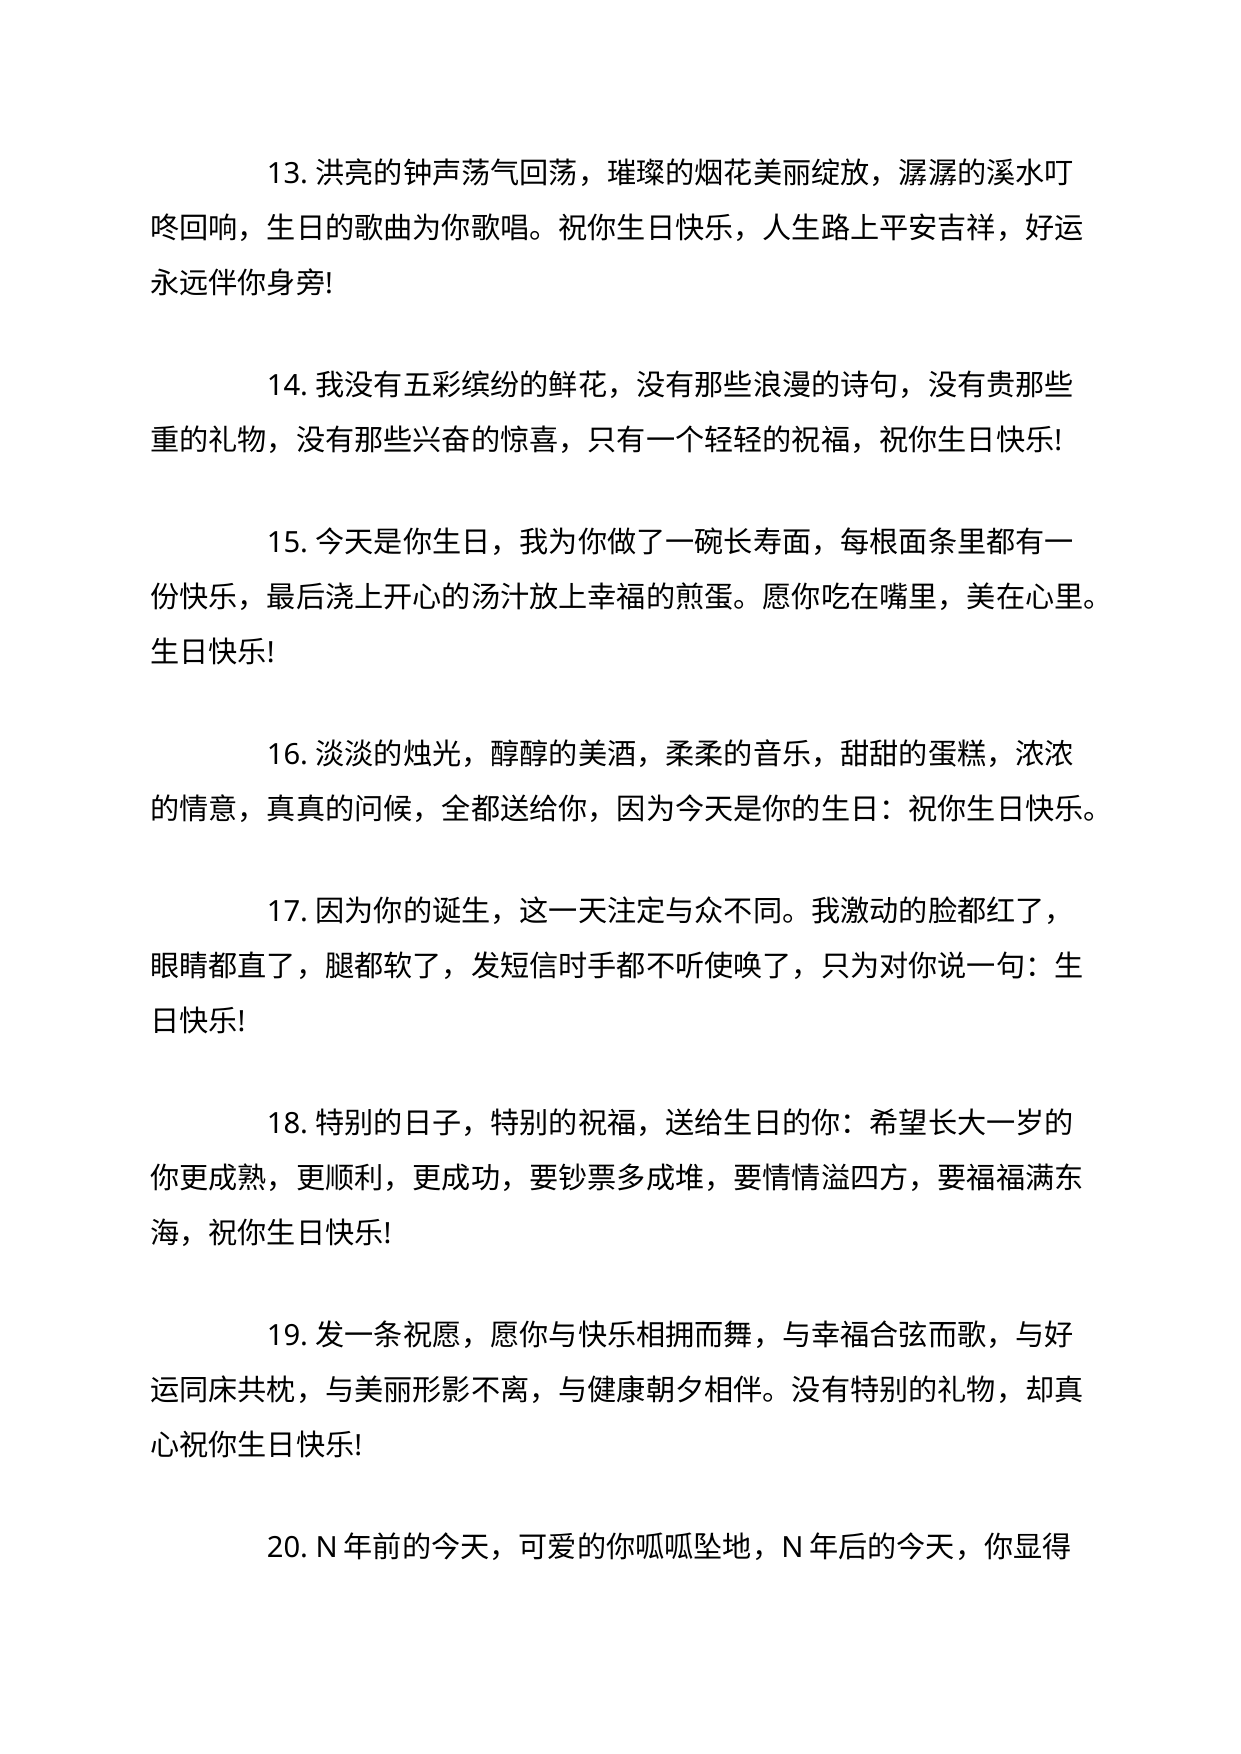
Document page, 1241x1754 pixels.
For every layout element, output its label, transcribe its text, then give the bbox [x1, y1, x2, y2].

text 18. 特别的日子，特别的祝福，送给生日的你：希望长大一岁的你更成熟，更顺利，更成功，要钞票多成堆，要情情溢四方，要福福满东海，祝你生日快乐! [150, 1099, 1090, 1252]
text 15. 今天是你生日，我为你做了一碗长寿面，每根面条里都有一份快乐，最后浇上开心的汤汁放上幸福的煎蛋。愿你吃在嘴里，美在心里。生日快乐! [150, 519, 1090, 671]
text 17. 因为你的诞生，这一天注定与众不同。我激动的脸都红了，眼睛都直了，腿都软了，发短信时手都不听使唤了，只为对你说一句：生日快乐! [150, 887, 1090, 1040]
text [150, 1523, 1090, 1566]
text 16. 淡淡的烛光，醇醇的美酒，柔柔的音乐，甜甜的蛋糕，浓浓的情意，真真的问候，全都送给你，因为今天是你的生日：祝你生日快乐。 [150, 731, 1090, 828]
text 13. 洪亮的钟声荡气回荡，璀璨的烟花美丽绽放，潺潺的溪水叮咚回响，生日的歌曲为你歌唱。祝你生日快乐，人生路上平安吉祥，好运永远伴你身旁! [150, 150, 1090, 302]
text 14. 我没有五彩缤纷的鲜花，没有那些浪漫的诗句，没有贵那些重的礼物，没有那些兴奋的惊喜，只有一个轻轻的祝福，祝你生日快乐! [150, 362, 1090, 459]
text 19. 发一条祝愿，愿你与快乐相拥而舞，与幸福合弦而歌，与好运同床共枕，与美丽形影不离，与健康朝夕相伴。没有特别的礼物，却真心祝你生日快乐! [150, 1311, 1090, 1463]
